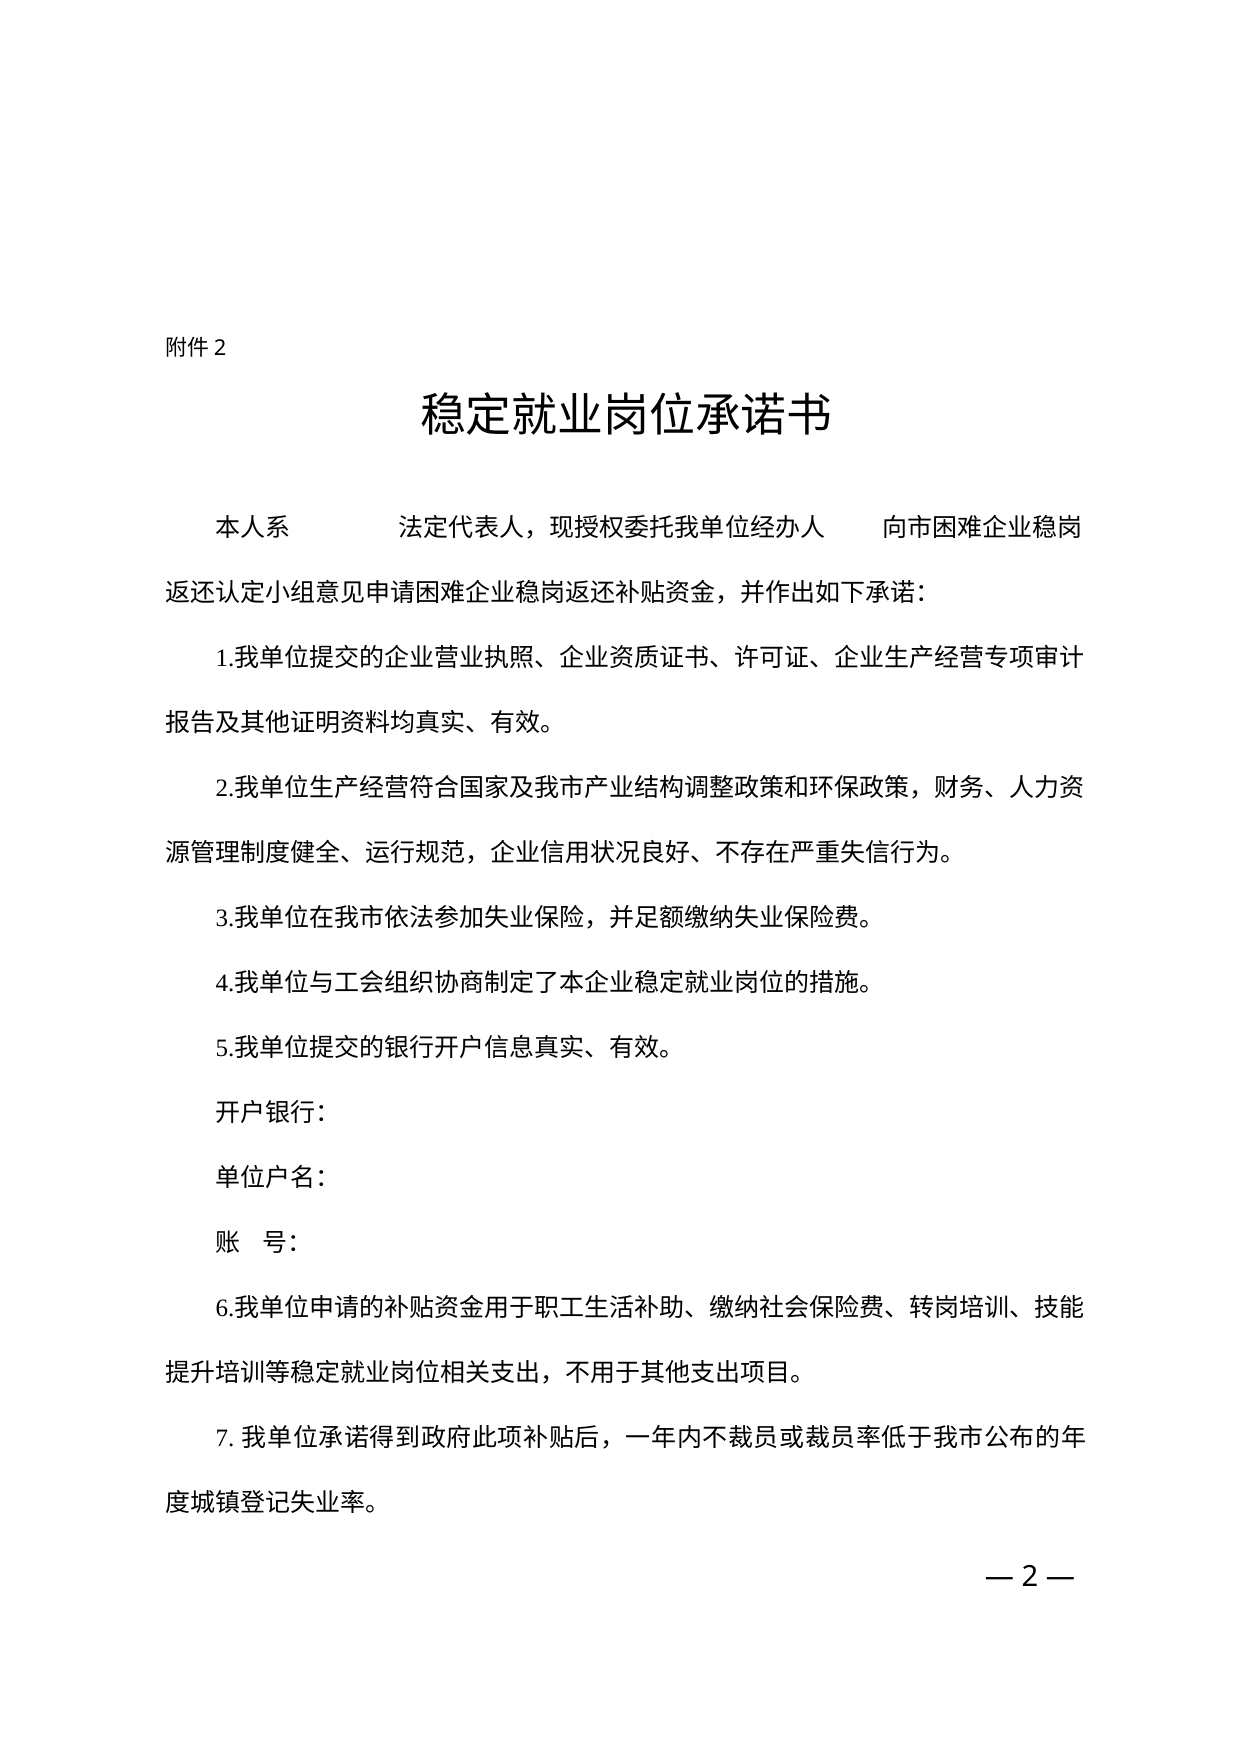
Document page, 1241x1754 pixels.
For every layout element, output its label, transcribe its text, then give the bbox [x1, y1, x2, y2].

text 4.我单位与工会组织协商制定了本企业稳定就业岗位的措施。 [165, 948, 1087, 1013]
text 3.我单位在我市依法参加失业保险，并足额缴纳失业保险费。 [165, 883, 1087, 948]
text 2.我单位生产经营符合国家及我市产业结构调整政策和环保政策，财务、人力资源管理制度健全、运行规范，企业信用状况良好、不存在严重失信行为。 [165, 753, 1087, 883]
text 稳定就业岗位承诺书 [165, 363, 1087, 460]
text 单位户名： [165, 1143, 1087, 1208]
text 账 号： [165, 1208, 1087, 1273]
text 开户银行： [165, 1078, 1087, 1143]
text 5.我单位提交的银行开户信息真实、有效。 [165, 1013, 1087, 1078]
text 7. 我单位承诺得到政府此项补贴后，一年内不裁员或裁员率低于我市公布的年度城镇登记失业率。 [165, 1403, 1087, 1533]
text 1.我单位提交的企业营业执照、企业资质证书、许可证、企业生产经营专项审计报告及其他证明资料均真实、有效。 [165, 623, 1087, 753]
text 本人系 法定代表人，现授权委托我单位经办人 向市困难企业稳岗返还认定小组意见申请困难企业稳岗返还补贴资金，并作出如下承诺： [165, 493, 1087, 623]
text 6.我单位申请的补贴资金用于职工生活补助、缴纳社会保险费、转岗培训、技能提升培训等稳定就业岗位相关支出，不用于其他支出项目。 [165, 1273, 1087, 1403]
text 附件2 [165, 330, 1087, 363]
